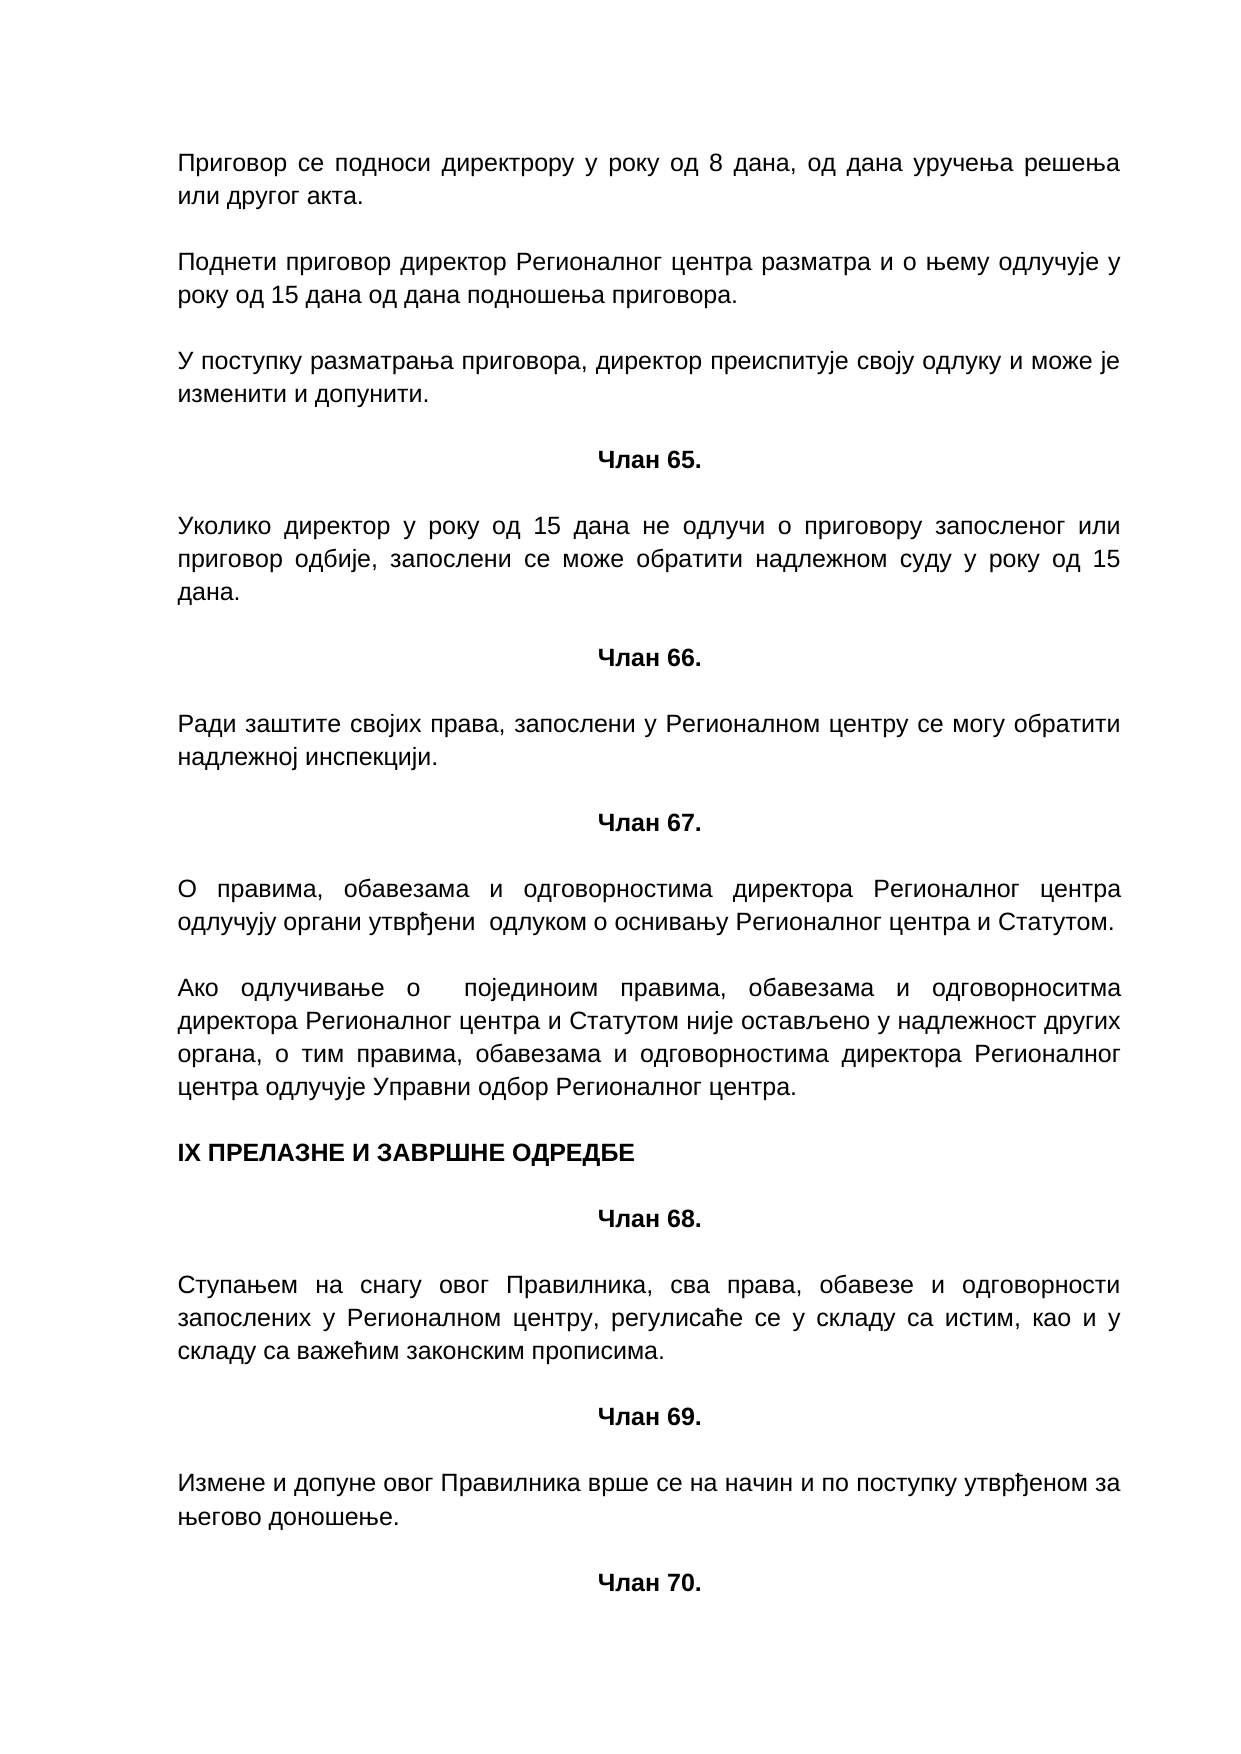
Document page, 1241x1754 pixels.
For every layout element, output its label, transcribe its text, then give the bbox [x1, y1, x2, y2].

text IX ПРЕЛАЗНЕ И ЗАВРШНЕ ОДРЕДБЕ [177, 1138, 1122, 1167]
text Измене и допуне овог Правилника врше се на начин и по поступку утврђеном за његово доношење. [177, 1468, 1122, 1530]
text Члан 68. [177, 1204, 1122, 1233]
text Члан 70. [177, 1567, 1122, 1596]
text Члан 67. [177, 808, 1122, 837]
text У поступку разматрања приговора, директор преиспитује своју одлуку и може је изменити и допунити. [177, 346, 1122, 407]
text Члан 65. [177, 445, 1122, 473]
text Ради заштите својих права, запослени у Регионалном центру се могу обратити надлежној инспекцији. [177, 709, 1122, 771]
text Ако одлучивање о појединоим правима, обавезама и одговорноситма директора Регионалног центра и Статутом није остављено у надлежност других органа, о тим правима, обавезама и одговорностима директора Регионалног центра одлучује Управни одбор Регионалног центра. [177, 973, 1122, 1101]
text Члан 69. [177, 1402, 1122, 1431]
text Поднети приговор директор Регионалног центра разматра и о њему одлучује у року од 15 дана од дана подношења приговора. [177, 247, 1122, 308]
text Ступањем на снагу овог Правилника, сва права, обавезе и одговорности запослених у Регионалном центру, регулисаће се у складу са истим, као и у складу са важећим законским прописима. [177, 1270, 1122, 1365]
text О правима, обавезама и одговорностима директора Регионалног центра одлучују органи утврђени одлуком о оснивању Регионалног центра и Статутом. [177, 874, 1122, 936]
text Члан 66. [177, 643, 1122, 672]
text Приговор се подноси директрору у року од 8 дана, од дана уручења решења или другог акта. [177, 148, 1122, 209]
text Уколико директор у року од 15 дана не одлучи о приговору запосленог или приговор одбије, запослени се може обратити надлежном суду у року од 15 дана. [177, 511, 1122, 606]
